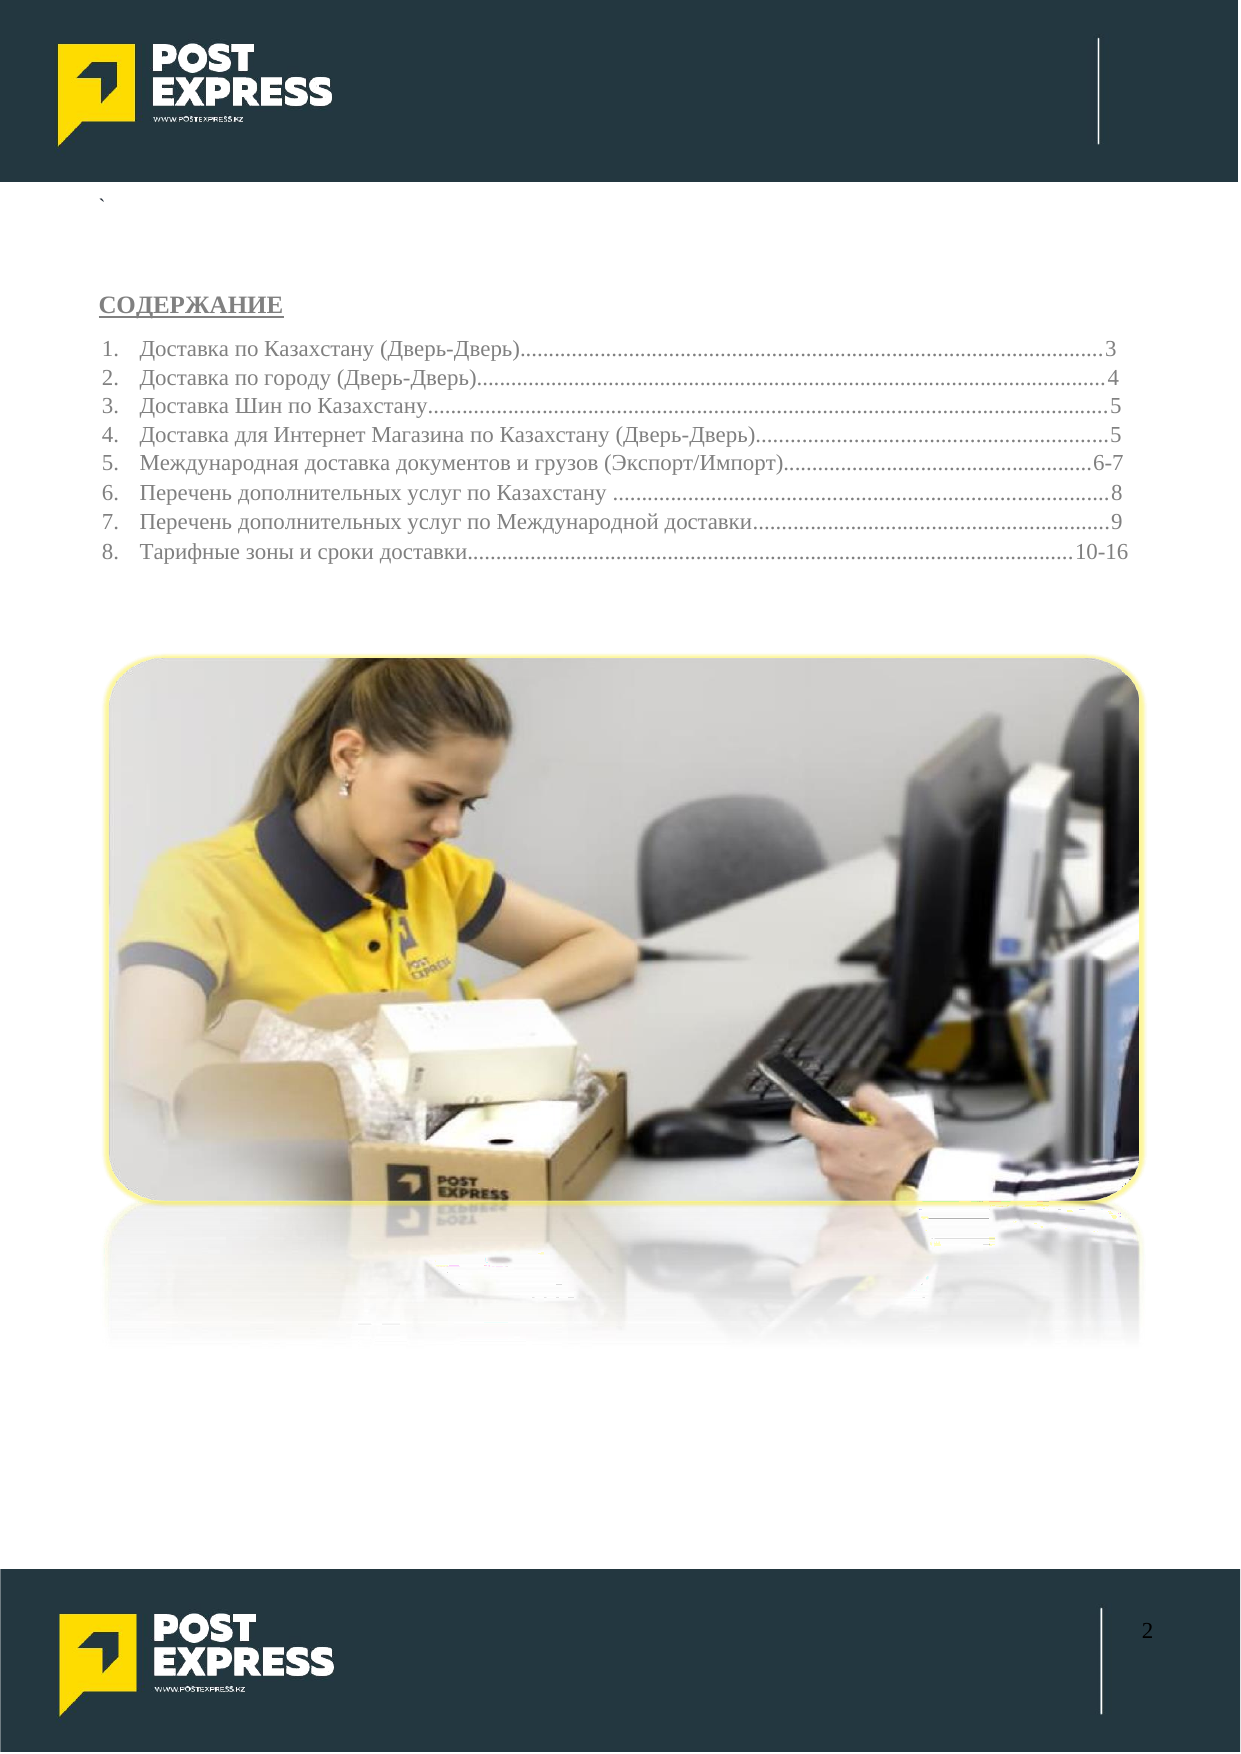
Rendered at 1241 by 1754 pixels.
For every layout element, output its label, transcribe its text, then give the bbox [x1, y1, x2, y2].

list Доставка по городу (Дверь-Дверь) 4 [102, 364, 1205, 390]
list Перечень дополнительных услуг по Казахстану 8 [102, 479, 1205, 505]
list Доставка по Казахстану (Дверь-Дверь) 3 [102, 336, 1205, 362]
picture [0, 0, 1238, 182]
list Перечень дополнительных услуг по Международной доставки 9 [102, 508, 1205, 535]
list Международная доставка документов и грузов (Экспорт/Импорт) 6-7 [102, 449, 1205, 476]
picture [0, 1569, 1241, 1752]
list Доставка Шин по Казахстану 5 [102, 392, 1205, 419]
picture [98, 650, 1150, 1349]
text СОДЕРЖАНИЕ [98, 291, 1205, 319]
list Доставка для Интернет Магазина по Казахстану (Дверь-Дверь) 5 [102, 421, 1205, 447]
list Тарифные зоны и сроки доставки 10-16 [102, 538, 1205, 564]
